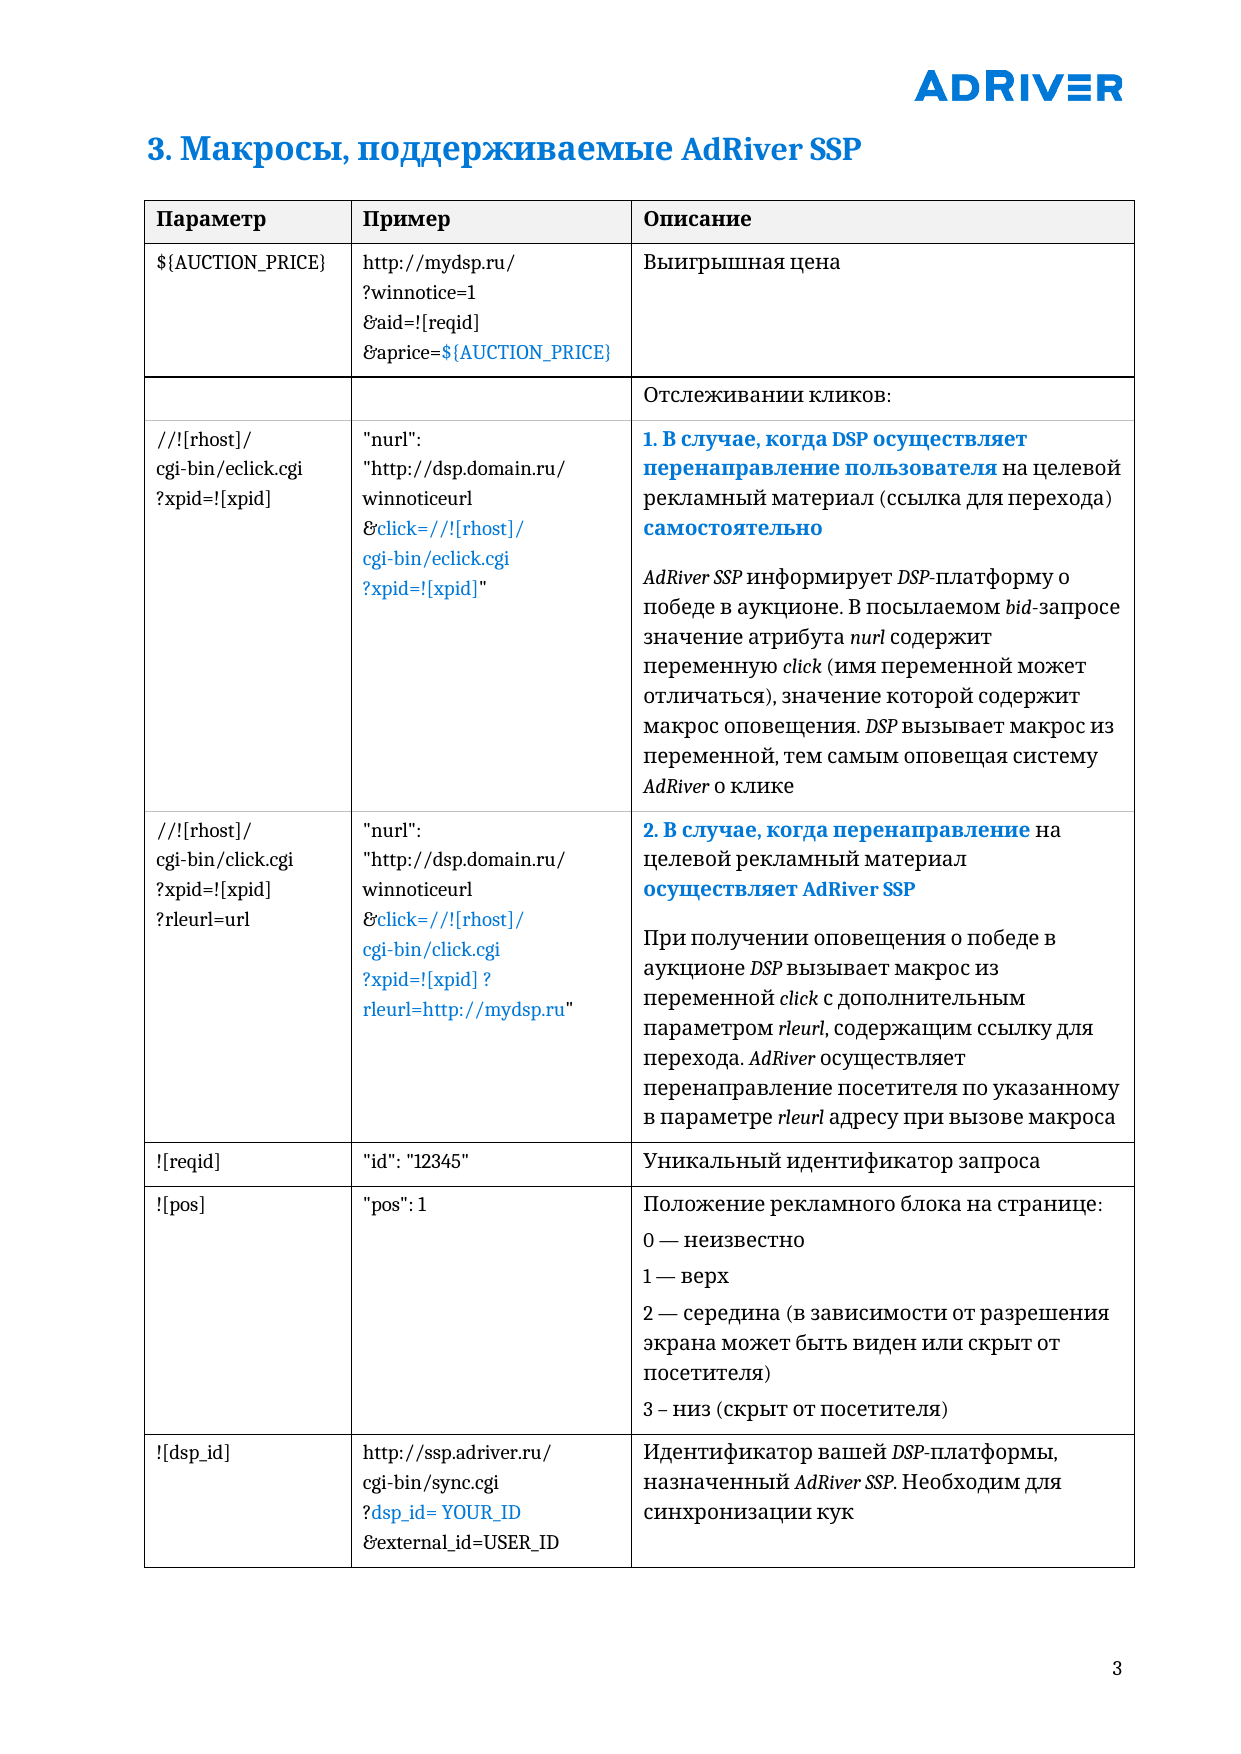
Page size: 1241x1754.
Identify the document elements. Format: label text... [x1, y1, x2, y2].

subtitle 3. Макросы, поддерживаемые AdRiver SSP [148, 130, 1122, 168]
table_cell Выигрышная цена [632, 244, 1134, 376]
table_cell ${AUCTION_PRICE} [145, 244, 351, 376]
table_cell "id": "12345" [352, 1143, 631, 1186]
table_cell Отслеживании кликов: [632, 378, 1134, 420]
table_cell 1. В случае, когда DSP осуществляет перенаправление пользователя на целевой рекламный материал (ссылка для перехода) самостоятельно AdRiver SSP информирует DSP-платформу о победе в аукционе. В посылаемом bid-запросе значение атрибута nurl содержит переменную click (имя переменной может отличаться), значение которой содержит макрос оповещения. DSP вызывает макрос из переменной, тем самым оповещая систему AdRiver о клике [632, 421, 1134, 811]
picture [914, 70, 1123, 101]
table_cell 2. В случае, когда перенаправление на целевой рекламный материал осуществляет AdRiver SSP При получении оповещения о победе в аукционе DSP вызывает макрос из переменной click с дополнительным параметром rleurl, содержащим ссылку для перехода. AdRiver осуществляет перенаправление посетителя по указанному в параметре rleurl адресу при вызове макроса [632, 812, 1134, 1142]
table_cell "pos": 1 [352, 1187, 631, 1433]
table_cell [145, 378, 351, 420]
table_cell ![reqid] [145, 1143, 351, 1186]
table_cell "nurl": "http://dsp.domain.ru/ winnoticeurl &click=//![rhost]/ cgi-bin/eclick.cgi ?xpid=![xpid]" [352, 421, 631, 811]
table_cell ![pos] [145, 1187, 351, 1433]
table_cell http://ssp.adriver.ru/ cgi-bin/sync.cgi ?dsp_id= YOUR_ID &external_id=USER_ID [352, 1435, 631, 1567]
table_cell ![dsp_id] [145, 1435, 351, 1567]
table_cell http://mydsp.ru/ ?winnotice=1 &aid=![reqid] &aprice=${AUCTION_PRICE} [352, 244, 631, 376]
table_cell Уникальный идентификатор запроса [632, 1143, 1134, 1186]
table_cell Положение рекламного блока на странице: 0 — неизвестно 1 — верх 2 — середина (в зависимости от разрешения экрана может быть виден или скрыт от посетителя) 3 – низ (скрыт от посетителя) [632, 1187, 1134, 1433]
table_header Описание [632, 201, 1134, 243]
table_cell "nurl": "http://dsp.domain.ru/ winnoticeurl &click=//![rhost]/ cgi-bin/click.cgi ?xpid=![xpid] ?rleurl=http://mydsp.ru" [352, 812, 631, 1142]
table_cell Идентификатор вашей DSP-платформы, назначенный AdRiver SSP. Необходим для синхронизации кук [632, 1435, 1134, 1567]
table_header Пример [352, 201, 631, 243]
table_cell [352, 378, 631, 420]
table_header Параметр [145, 201, 351, 243]
table_cell //![rhost]/ cgi-bin/click.cgi ?xpid=![xpid] ?rleurl=url [145, 812, 351, 1142]
table_cell //![rhost]/ cgi-bin/eclick.cgi ?xpid=![xpid] [145, 421, 351, 811]
